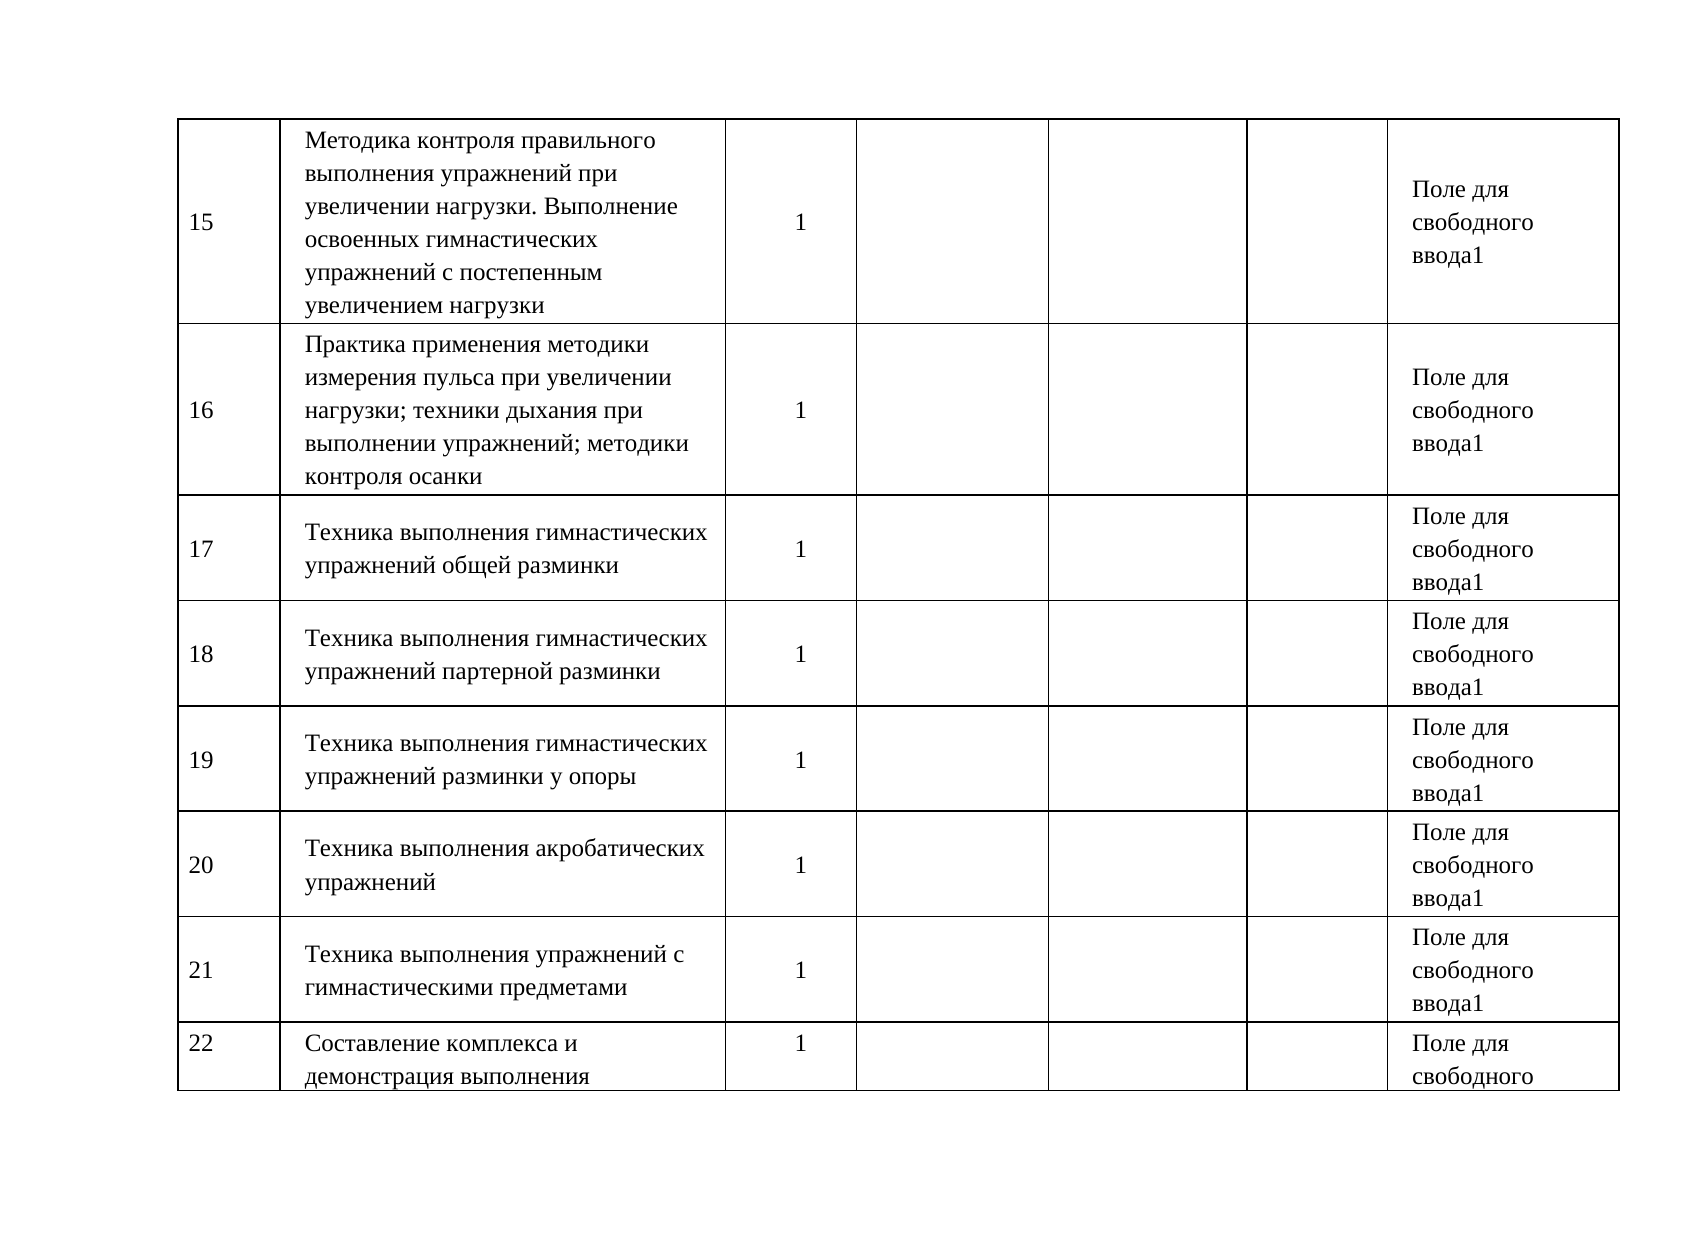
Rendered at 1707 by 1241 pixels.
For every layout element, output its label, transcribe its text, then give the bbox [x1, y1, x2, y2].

table_cell 1 [726, 324, 856, 494]
table_cell [1049, 812, 1246, 916]
table_cell [1049, 1023, 1246, 1090]
table_cell 1 [726, 1023, 856, 1090]
table_cell 1 [726, 707, 856, 810]
table_cell Техника выполнения гимнастических упражнений партерной разминки [281, 601, 725, 705]
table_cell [281, 1023, 725, 1090]
table_cell 21 [179, 917, 279, 1021]
table_cell 16 [179, 324, 279, 494]
table_cell Поле для свободного ввода1 [1388, 601, 1618, 705]
table_cell 1 [726, 601, 856, 705]
table_cell 1 [726, 496, 856, 599]
table_cell [1049, 120, 1246, 323]
table_cell 22 [179, 1023, 279, 1090]
table_cell [1248, 1023, 1387, 1090]
table_cell [1248, 601, 1387, 705]
table_cell [1049, 601, 1246, 705]
table_cell Техника выполнения акробатических упражнений [281, 812, 725, 916]
table_cell [857, 707, 1048, 810]
table_cell [857, 812, 1048, 916]
table_cell [1248, 812, 1387, 916]
table_cell [1049, 496, 1246, 599]
table_cell Техника выполнения гимнастических упражнений общей разминки [281, 496, 725, 599]
table_cell 20 [179, 812, 279, 916]
table_cell Техника выполнения упражнений с гимнастическими предметами [281, 917, 725, 1021]
table_cell [857, 917, 1048, 1021]
table_cell Техника выполнения гимнастических упражнений разминки у опоры [281, 707, 725, 810]
table_cell [857, 1023, 1048, 1090]
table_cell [1388, 1023, 1618, 1090]
table_cell [1049, 917, 1246, 1021]
table_cell Поле для свободного ввода1 [1388, 812, 1618, 916]
table_cell [1248, 707, 1387, 810]
table_cell [857, 324, 1048, 494]
table_cell [1049, 707, 1246, 810]
table_cell Практика применения методики измерения пульса при увеличении нагрузки; техники дыхания при выполнении упражнений; методики контроля осанки [281, 324, 725, 494]
table_cell 19 [179, 707, 279, 810]
table_cell [1248, 120, 1387, 323]
table_cell 17 [179, 496, 279, 599]
table_cell Поле для свободного ввода1 [1388, 917, 1618, 1021]
table_cell Поле для свободного ввода1 [1388, 324, 1618, 494]
table_cell 15 [179, 120, 279, 323]
table_cell 1 [726, 120, 856, 323]
table_cell [1248, 917, 1387, 1021]
table_cell 1 [726, 917, 856, 1021]
table_cell 18 [179, 601, 279, 705]
table_cell [857, 496, 1048, 599]
table_cell Методика контроля правильного выполнения упражнений при увеличении нагрузки. Выполнение освоенных гимнастических упражнений с постепенным увеличением нагрузки [281, 120, 725, 323]
table_cell [1248, 496, 1387, 599]
table_cell Поле для свободного ввода1 [1388, 496, 1618, 599]
table_cell [857, 120, 1048, 323]
table_cell [1049, 324, 1246, 494]
table_cell [857, 601, 1048, 705]
table_cell [1248, 324, 1387, 494]
table_cell Поле для свободного ввода1 [1388, 707, 1618, 810]
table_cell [1388, 120, 1618, 323]
table_cell 1 [726, 812, 856, 916]
